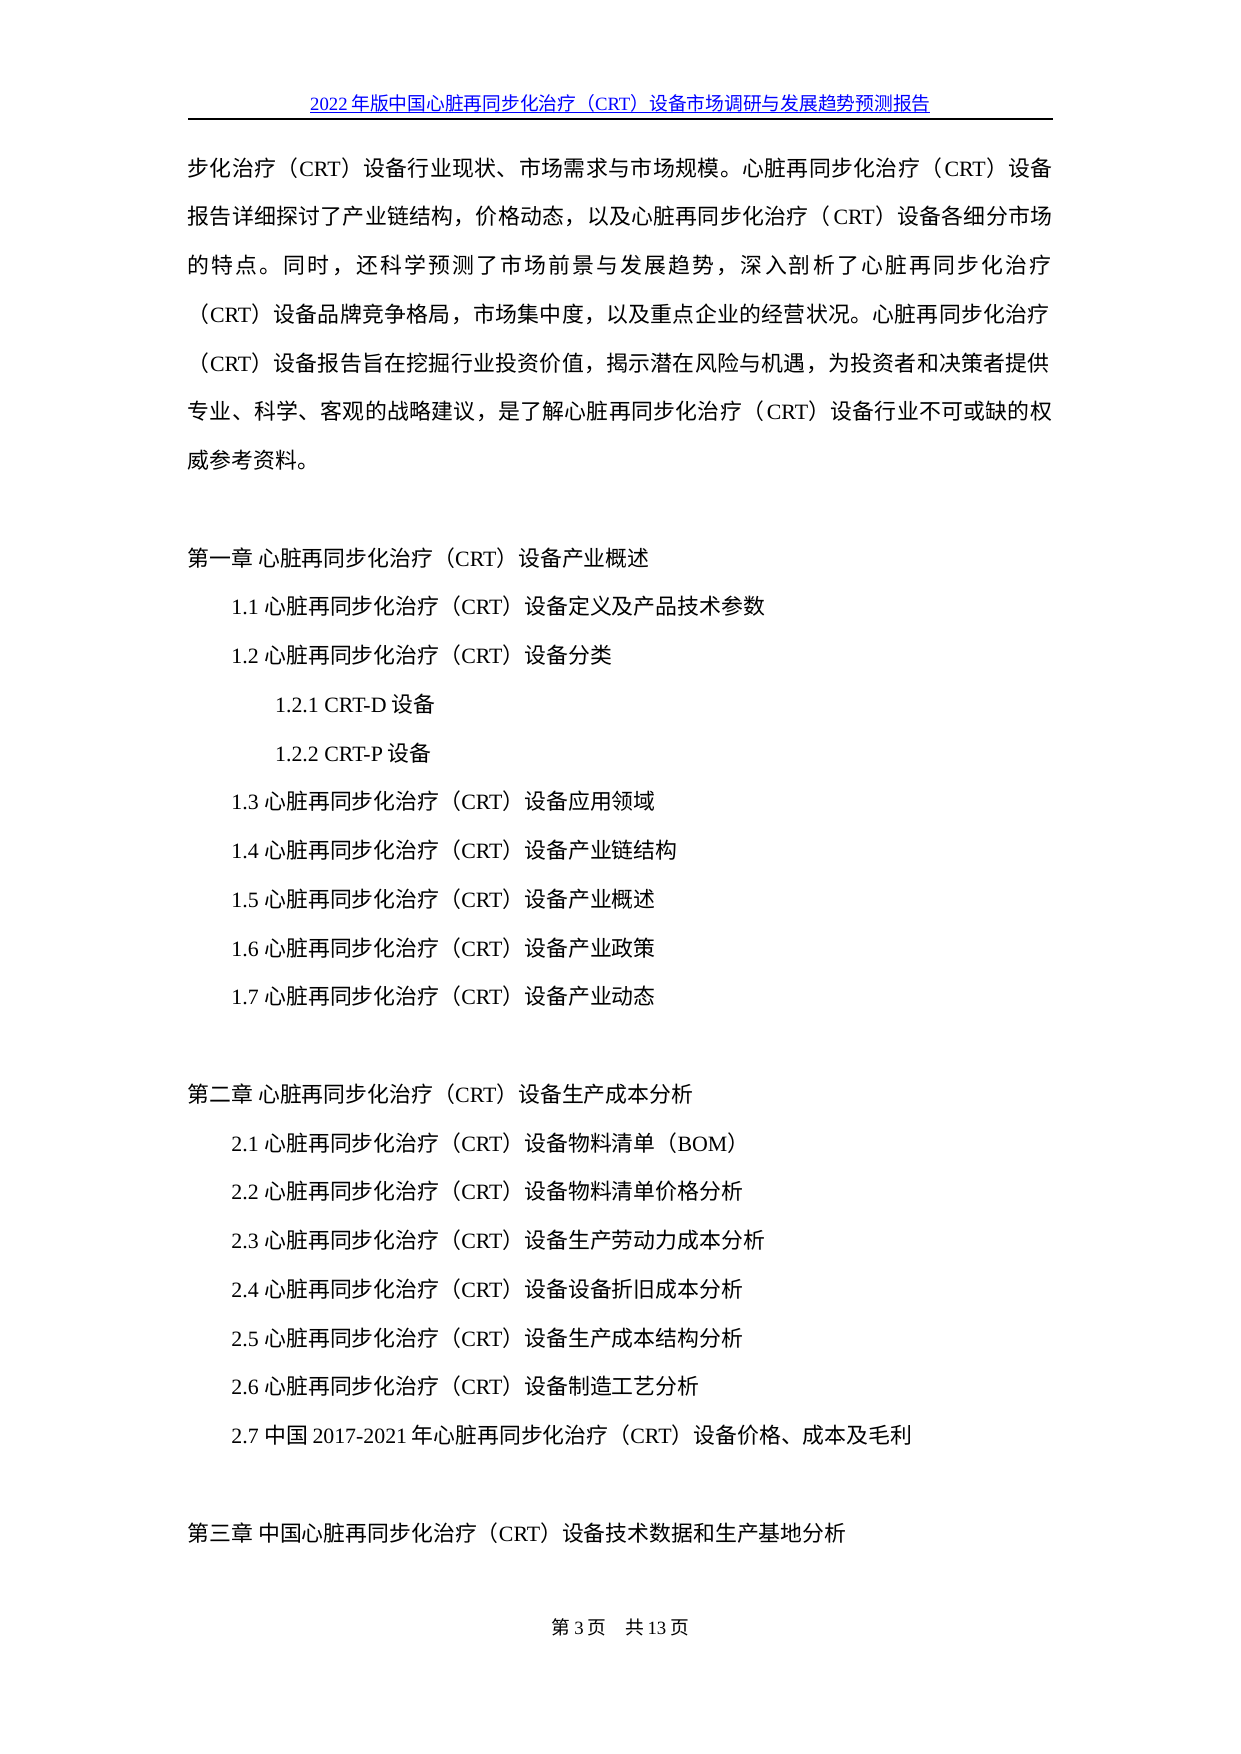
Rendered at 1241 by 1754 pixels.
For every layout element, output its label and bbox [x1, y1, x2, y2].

text [187, 150, 1053, 1548]
